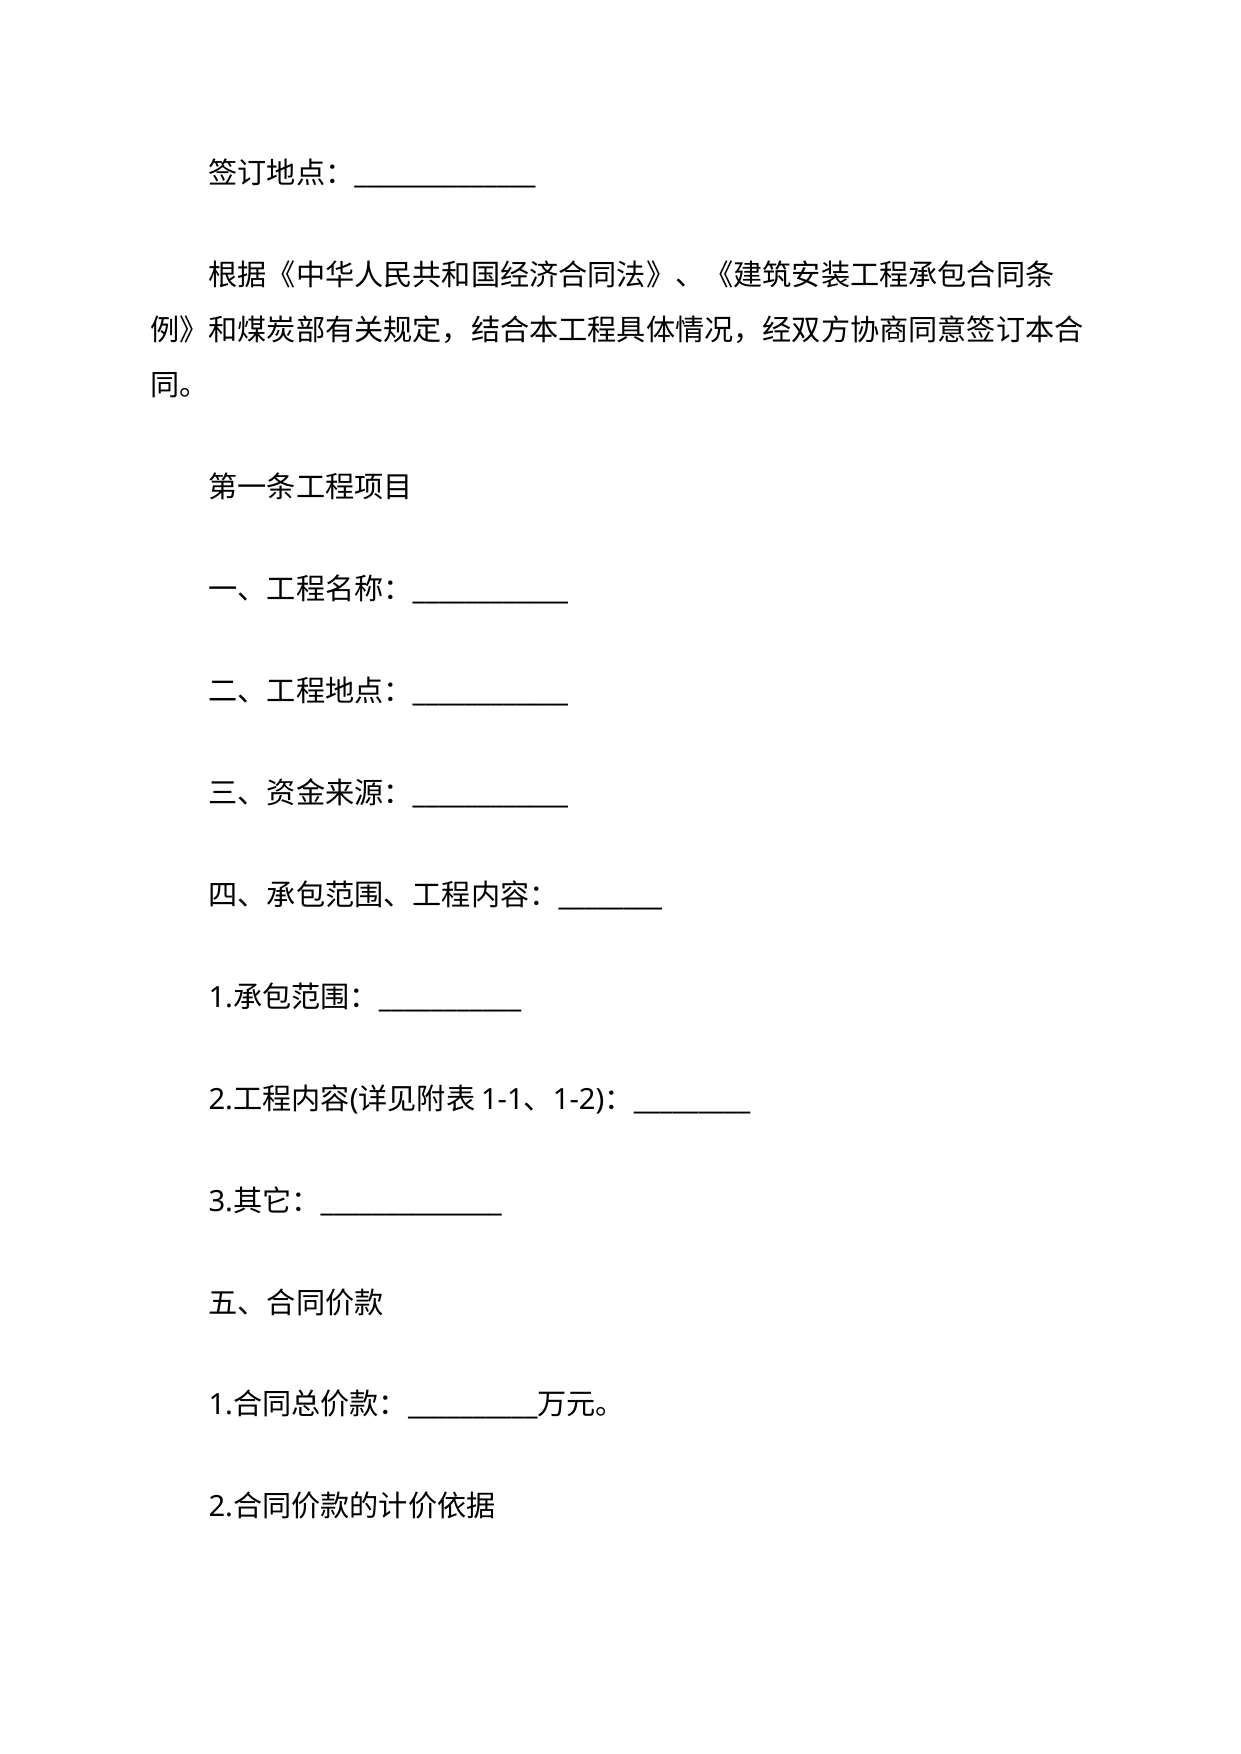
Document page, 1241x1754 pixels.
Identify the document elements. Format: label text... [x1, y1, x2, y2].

text 第一条工程项目 [150, 463, 1090, 506]
text 三、资金来源：____________ [150, 769, 1090, 812]
text 五、合同价款 [150, 1279, 1090, 1321]
text 1.承包范围：___________ [150, 973, 1090, 1016]
text 2.合同价款的计价依据 [150, 1483, 1090, 1525]
text 一、工程名称：____________ [150, 565, 1090, 608]
text 四、承包范围、工程内容：________ [150, 871, 1090, 914]
text 1.合同总价款：__________万元。 [150, 1381, 1090, 1423]
text 二、工程地点：____________ [150, 667, 1090, 710]
text 3.其它：______________ [150, 1177, 1090, 1219]
text 根据《中华人民共和国经济合同法》、《建筑安装工程承包合同条例》和煤炭部有关规定，结合本工程具体情况，经双方协商同意签订本合同。 [150, 252, 1090, 404]
text 2.工程内容(详见附表1-1、1-2)：_________ [150, 1075, 1090, 1118]
text 签订地点：______________ [150, 150, 1090, 192]
